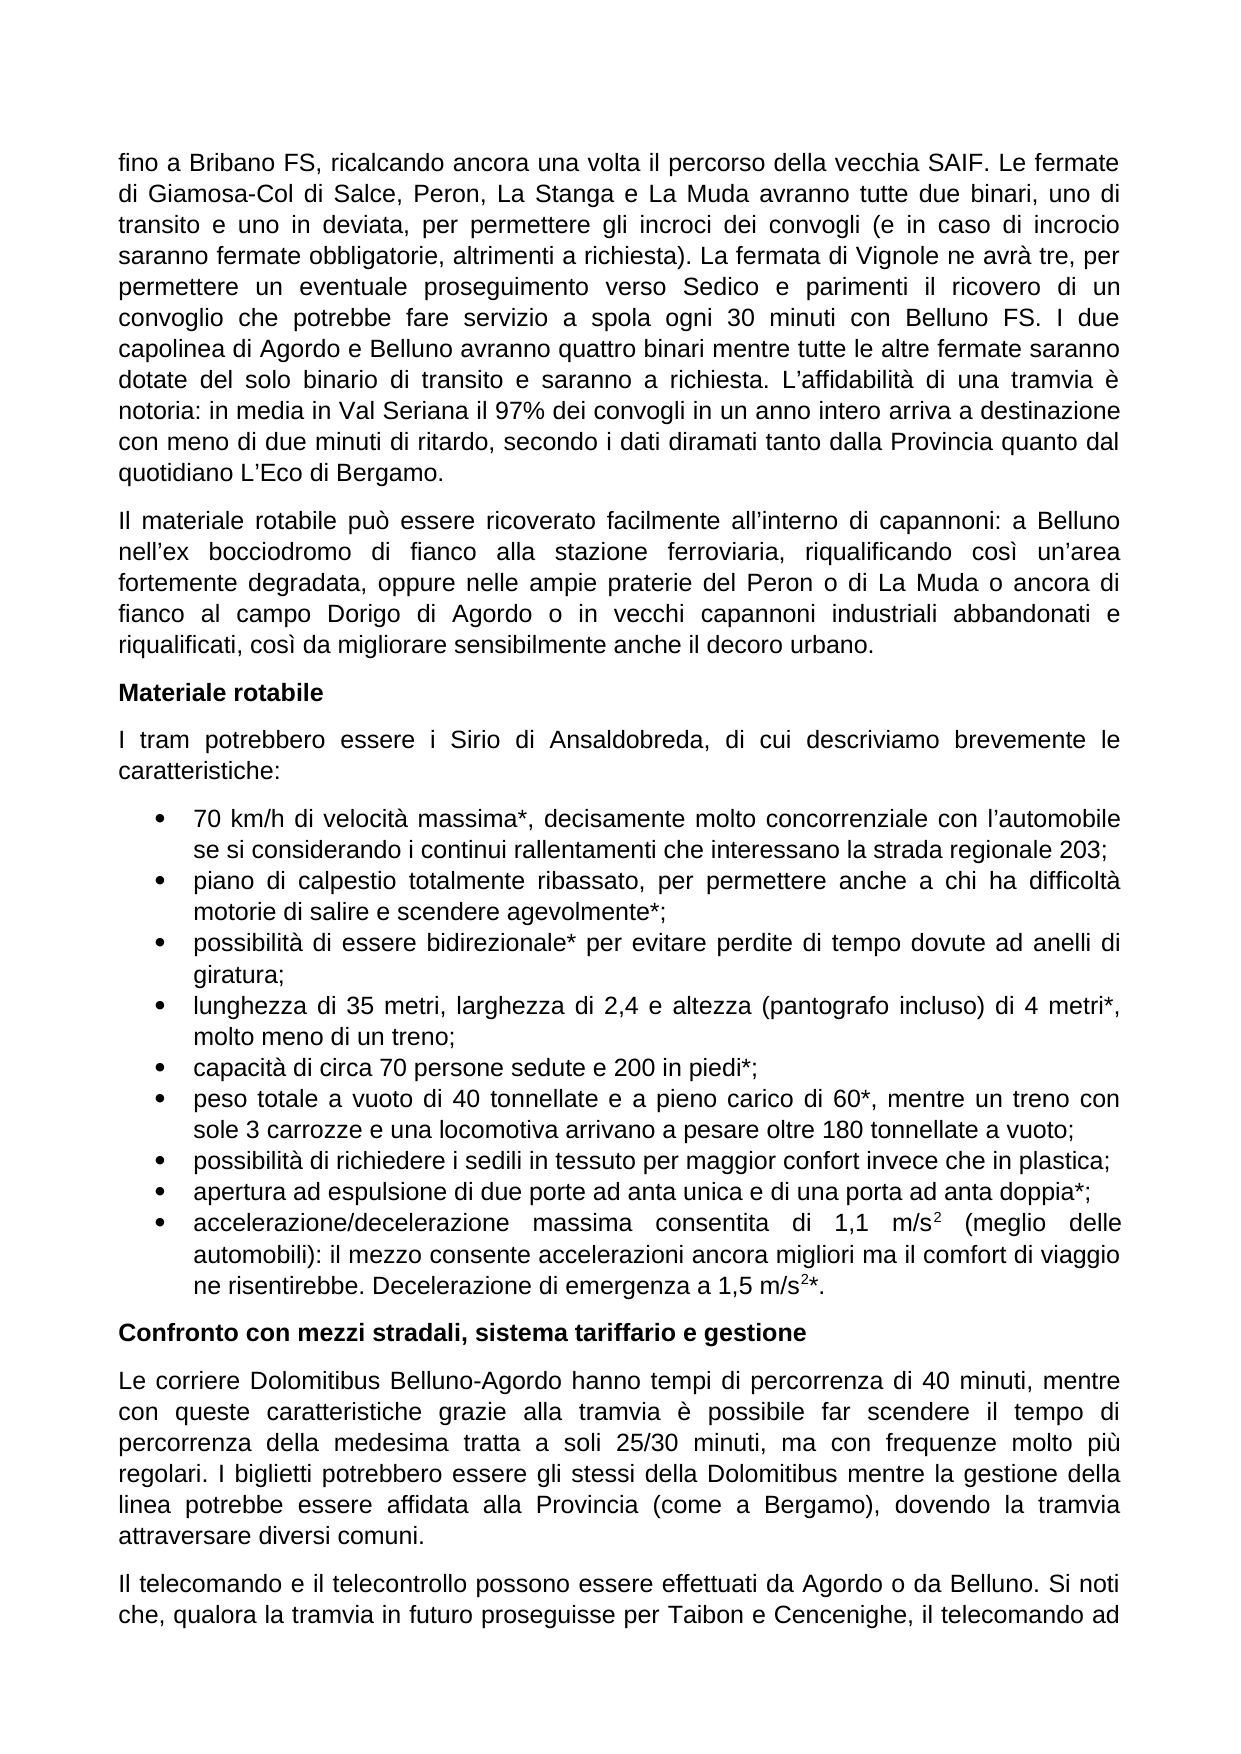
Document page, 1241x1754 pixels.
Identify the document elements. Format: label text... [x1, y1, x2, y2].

text Le corriere Dolomitibus Belluno-Agordo hanno tempi di percorrenza di 40 minuti, mentre con queste caratteristiche grazie alla tramvia è possibile far scendere il tempo di percorrenza della medesima tratta a soli 25/30 minuti, ma con frequenze molto più regolari. I biglietti potrebbero essere gli stessi della Dolomitibus mentre la gestione della linea potrebbe essere affidata alla Provincia (come a Bergamo), dovendo la tramvia attraversare diversi comuni. [118, 1366, 1122, 1550]
text Confronto con mezzi stradali, sistema tariffario e gestione [118, 1318, 1122, 1347]
list 70 km/h di velocità massima*, decisamente molto concorrenziale con l’automobile se si considerando i continui rallentamenti che interessano la strada regionale 203; [156, 804, 1122, 864]
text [118, 1569, 1122, 1629]
text Il materiale rotabile può essere ricoverato facilmente all’interno di capannoni: a Belluno nell’ex bocciodromo di fianco alla stazione ferroviaria, riqualificando così un’area fortemente degradata, oppure nelle ampie praterie del Peron o di La Muda o ancora di fianco al campo Dorigo di Agordo o in vecchi capannoni industriali abbandonati e riqualificati, così da migliorare sensibilmente anche il decoro urbano. [118, 506, 1122, 659]
text Materiale rotabile [118, 678, 1122, 706]
list piano di calpestio totalmente ribassato, per permettere anche a chi ha difficoltà motorie di salire e scendere agevolmente*; [156, 866, 1122, 926]
list possibilità di richiedere i sedili in tessuto per maggior confort invece che in plastica; [156, 1146, 1122, 1175]
list lunghezza di 35 metri, larghezza di 2,4 e altezza (pantografo incluso) di 4 metri*, molto meno di un treno; [156, 991, 1122, 1051]
list apertura ad espulsione di due porte ad anta unica e di una porta ad anta doppia*; [156, 1177, 1122, 1206]
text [118, 148, 1122, 487]
list accelerazione/decelerazione massima consentita di 1,1 m/s2 (meglio delle automobili): il mezzo consente accelerazioni ancora migliori ma il comfort di viaggio ne risentirebbe. Decelerazione di emergenza a 1,5 m/s2*. [156, 1208, 1122, 1299]
text I tram potrebbero essere i Sirio di Ansaldobreda, di cui descriviamo brevemente le caratteristiche: [118, 725, 1122, 785]
list capacità di circa 70 persone sedute e 200 in piedi*; [156, 1053, 1122, 1082]
list possibilità di essere bidirezionale* per evitare perdite di tempo dovute ad anelli di giratura; [156, 928, 1122, 988]
list peso totale a vuoto di 40 tonnellate e a pieno carico di 60*, mentre un treno con sole 3 carrozze e una locomotiva arrivano a pesare oltre 180 tonnellate a vuoto; [156, 1084, 1122, 1144]
